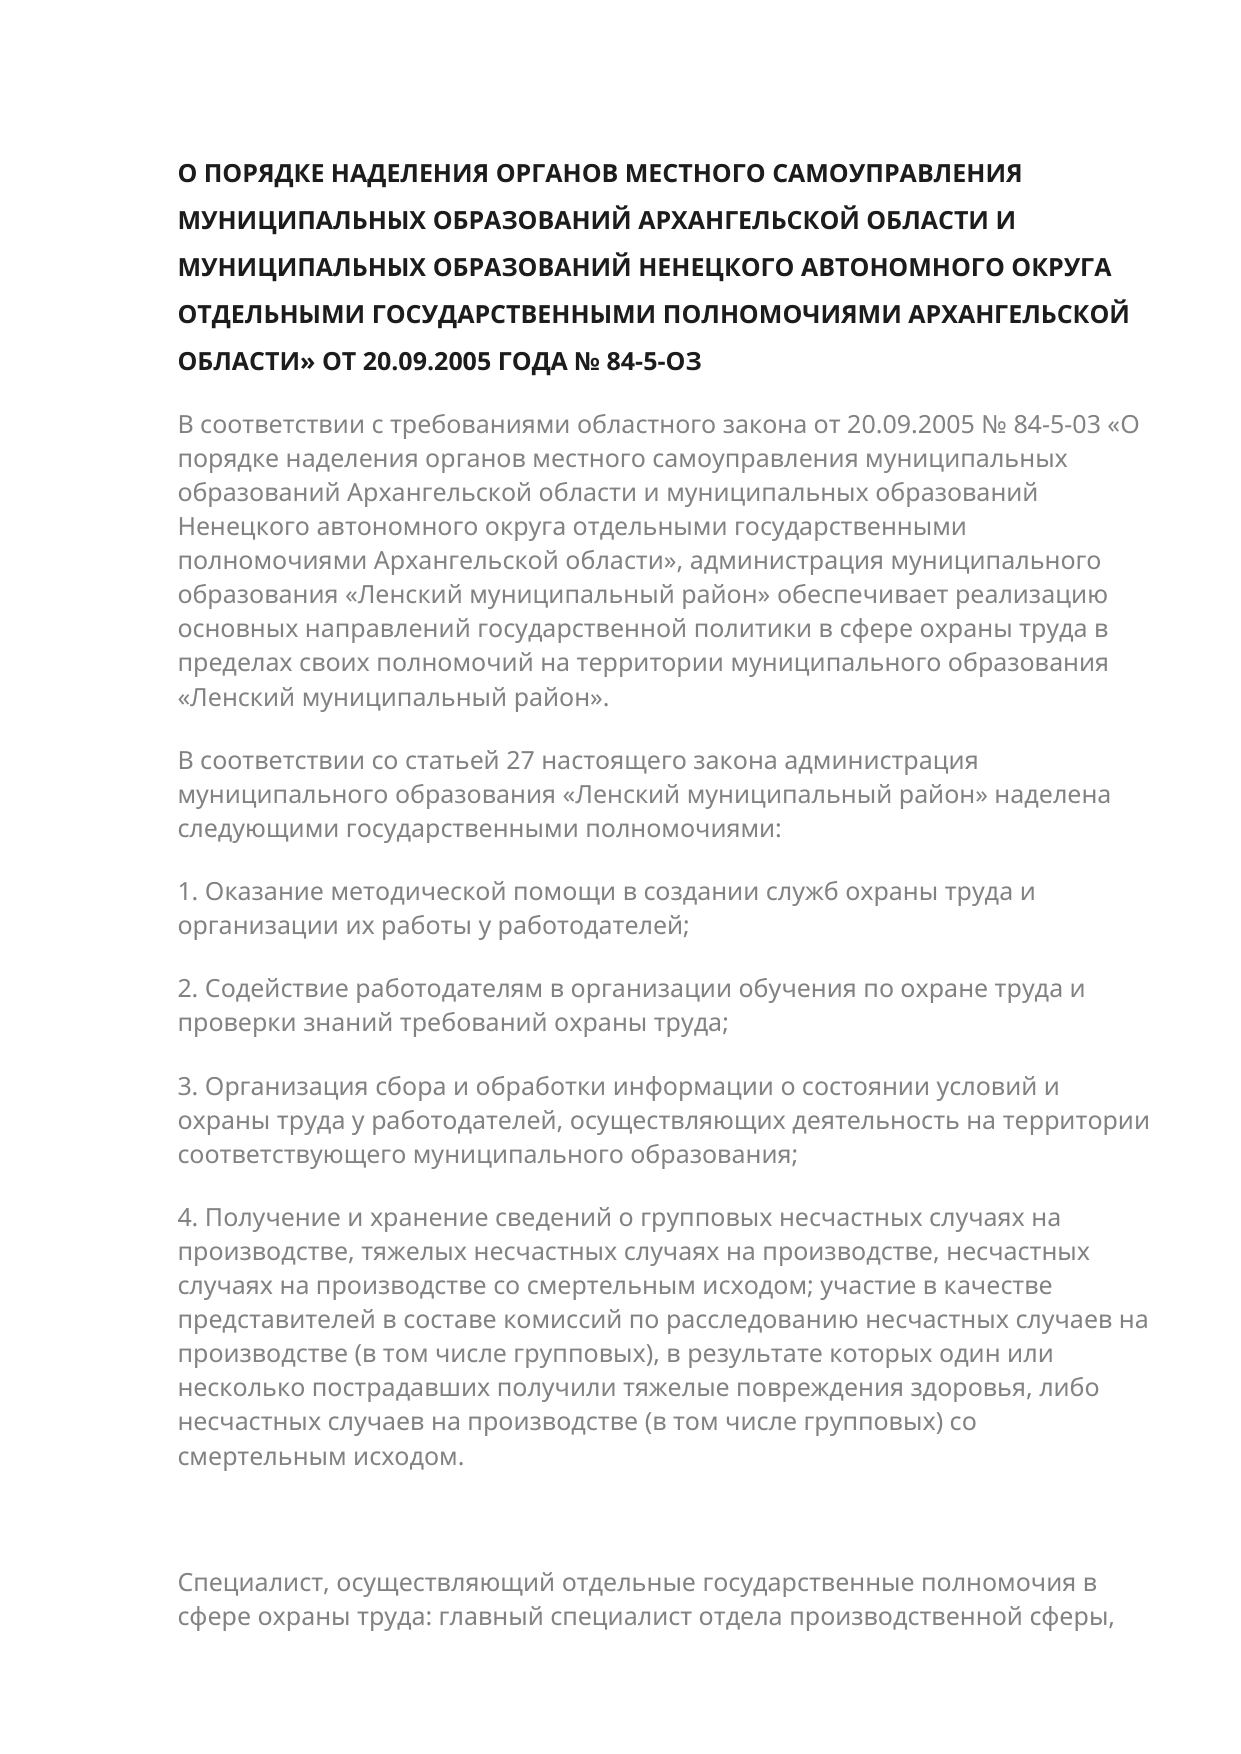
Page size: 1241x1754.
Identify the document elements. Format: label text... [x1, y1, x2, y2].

text В соответствии со статьей 27 настоящего закона администрация муниципального образования «Ленский муниципальный район» наделена следующими государственными полномочиями: [177, 742, 1152, 844]
text О ПОРЯДКЕ НАДЕЛЕНИЯ ОРГАНОВ МЕСТНОГО САМОУПРАВЛЕНИЯ МУНИЦИПАЛЬНЫХ ОБРАЗОВАНИЙ АРХАНГЕЛЬСКОЙ ОБЛАСТИ И МУНИЦИПАЛЬНЫХ ОБРАЗОВАНИЙ НЕНЕЦКОГО АВТОНОМНОГО ОКРУГА ОТДЕЛЬНЫМИ ГОСУДАРСТВЕННЫМИ ПОЛНОМОЧИЯМИ АРХАНГЕЛЬСКОЙ ОБЛАСТИ» ОТ 20.09.2005 ГОДА № 84-5-ОЗ [177, 143, 1152, 377]
text 1. Оказание методической помощи в создании служб охраны труда и организации их работы у работодателей; [177, 874, 1152, 942]
text 3. Организация сбора и обработки информации о состоянии условий и охраны труда у работодателей, осуществляющих деятельность на территории соответствующего муниципального образования; [177, 1068, 1152, 1171]
text 4. Получение и хранение сведений о групповых несчастных случаях на производстве, тяжелых несчастных случаях на производстве, несчастных случаях на производстве со смертельным исходом; участие в качестве представителей в составе комиссий по расследованию несчастных случаев на производстве (в том числе групповых), в результате которых один или несколько пострадавших получили тяжелые повреждения здоровья, либо несчастных случаев на производстве (в том числе групповых) со смертельным исходом. [177, 1200, 1152, 1472]
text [177, 1564, 1152, 1633]
text 2. Содействие работодателям в организации обучения по охране труда и проверки знаний требований охраны труда; [177, 971, 1152, 1039]
text В соответствии с требованиями областного закона от 20.09.2005 № 84-5-03 «О порядке наделения органов местного самоуправления муниципальных образований Архангельской области и муниципальных образований Ненецкого автономного округа отдельными государственными полномочиями Архангельской области», администрация муниципального образования «Ленский муниципальный район» обеспечивает реализацию основных направлений государственной политики в сфере охраны труда в пределах своих полномочий на территории муниципального образования «Ленский муниципальный район». [177, 407, 1152, 713]
